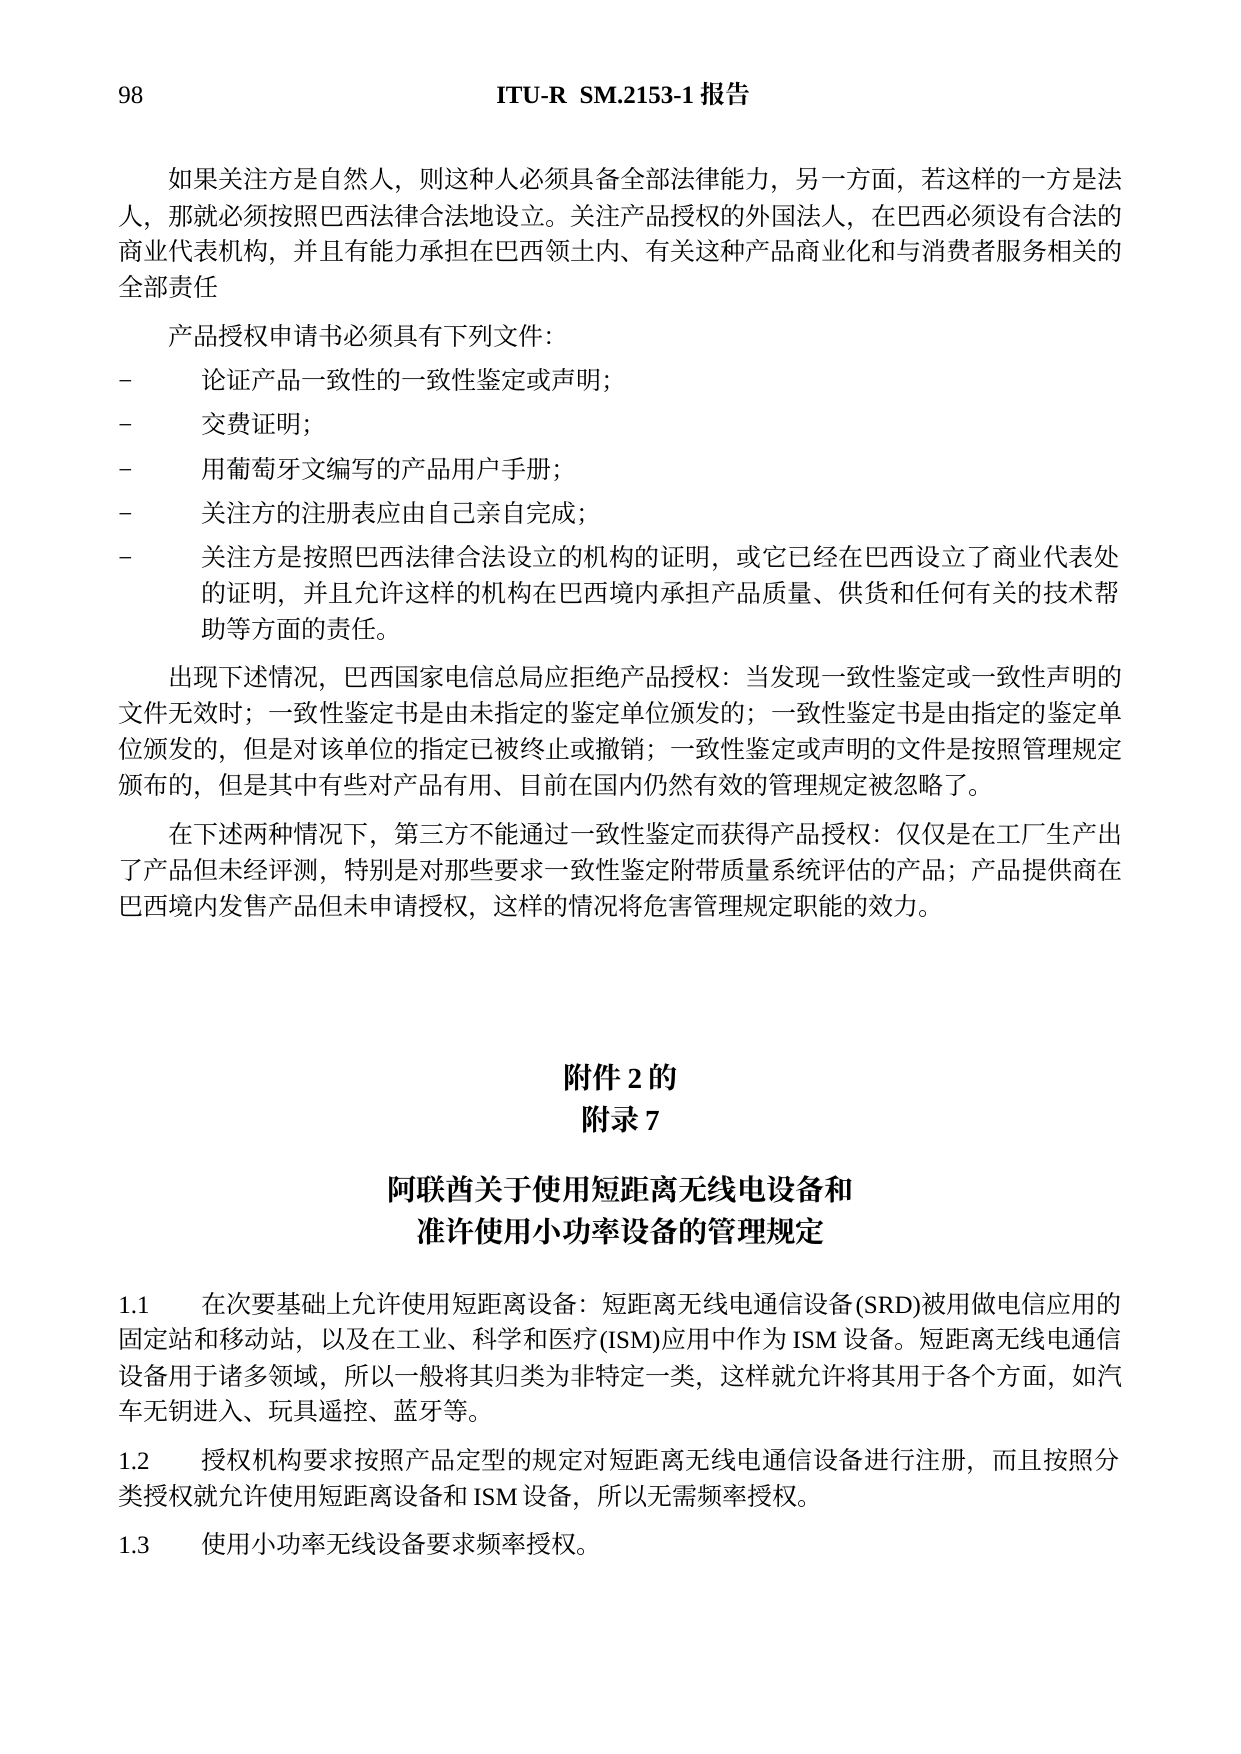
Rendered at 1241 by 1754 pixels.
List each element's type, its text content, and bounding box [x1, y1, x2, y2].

text − 论证产品一致性的一致性鉴定或声明； [118, 361, 1122, 397]
text 1.2 授权机构要求按照产品定型的规定对短距离无线电通信设备进行注册，而且按照分类授权就允许使用短距离设备和ISM设备，所以无需频率授权。 [118, 1441, 1122, 1512]
text 产品授权申请书必须具有下列文件： [118, 316, 1122, 352]
title 1.1 在次要基础上允许使用短距离设备：短距离无线电通信设备(SRD)被用做电信应用的固定站和移动站，以及在工业、科学和医疗(ISM)应用中作为ISM 设备。短距离无线电通信设备用于诸多领域，所以一般将其归类为非特定一类，这样就允许将其用于各个方面，如汽车无钥进入、玩具遥控、蓝牙等。 [118, 1284, 1122, 1428]
text − 关注方是按照巴西法律合法设立的机构的证明，或它已经在巴西设立了商业代表处的证明，并且允许这样的机构在巴西境内承担产品质量、供货和任何有关的技术帮助等方面的责任。 [118, 538, 1122, 646]
text − 用葡萄牙文编写的产品用户手册； [118, 449, 1122, 485]
text − 交费证明； [118, 405, 1122, 441]
title 附件2的 附录7 阿联酋关于使用短距离无线电设备和 准许使用小功率设备的管理规定 [118, 1055, 1122, 1251]
text 出现下述情况，巴西国家电信总局应拒绝产品授权：当发现一致性鉴定或一致性声明的文件无效时；一致性鉴定书是由未指定的鉴定单位颁发的；一致性鉴定书是由指定的鉴定单位颁发的，但是对该单位的指定已被终止或撤销；一致性鉴定或声明的文件是按照管理规定颁布的，但是其中有些对产品有用、目前在国内仍然有效的管理规定被忽略了。 [118, 658, 1122, 802]
text − 关注方的注册表应由自己亲自完成； [118, 493, 1122, 529]
text 如果关注方是自然人，则这种人必须具备全部法律能力，另一方面，若这样的一方是法人，那就必须按照巴西法律合法地设立。关注产品授权的外国法人，在巴西必须设有合法的商业代表机构，并且有能力承担在巴西领土内、有关这种产品商业化和与消费者服务相关的全部责任 [118, 160, 1122, 304]
text 1.3 使用小功率无线设备要求频率授权。 [118, 1525, 1122, 1561]
text 在下述两种情况下，第三方不能通过一致性鉴定而获得产品授权：仅仅是在工厂生产出了产品但未经评测，特别是对那些要求一致性鉴定附带质量系统评估的产品；产品提供商在巴西境内发售产品但未申请授权，这样的情况将危害管理规定职能的效力。 [118, 814, 1122, 922]
